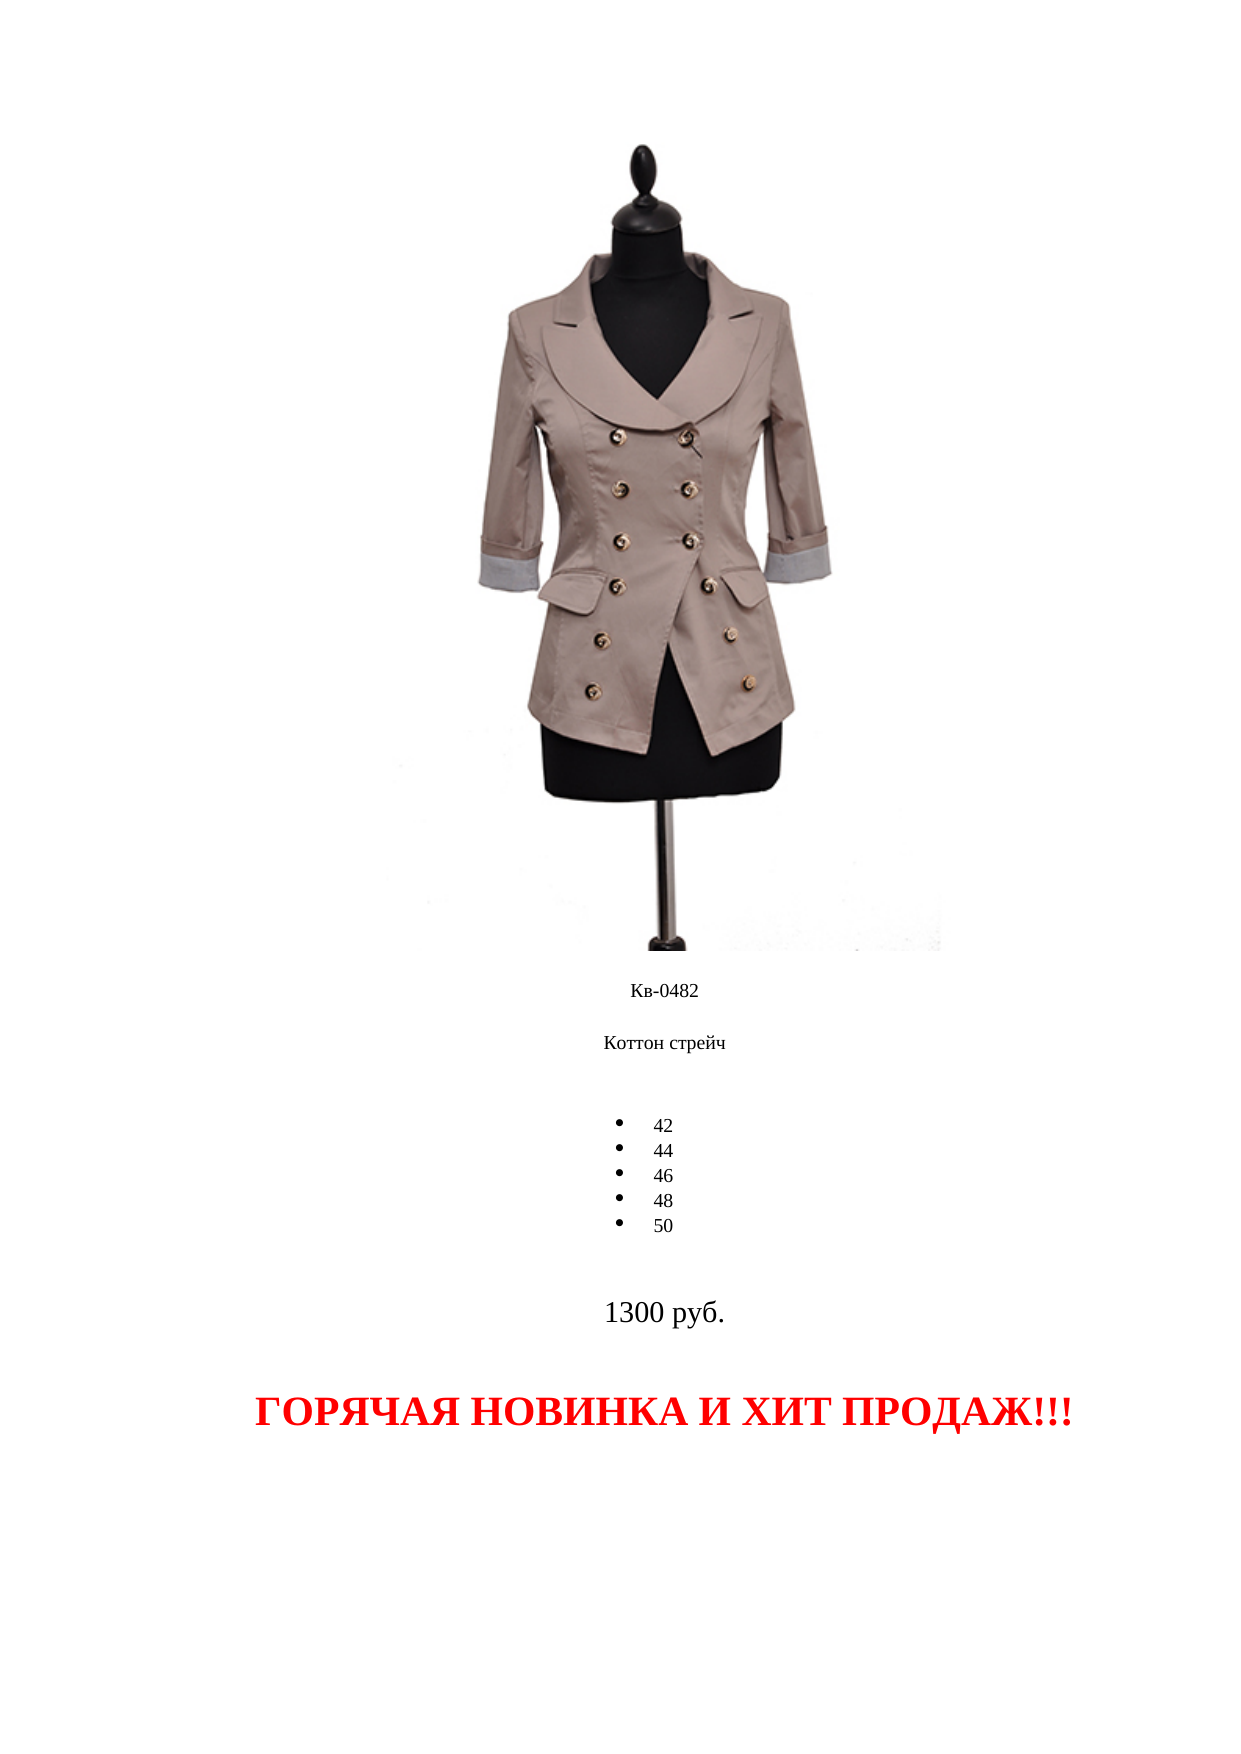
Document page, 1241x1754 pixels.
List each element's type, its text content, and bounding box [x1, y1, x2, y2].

text Кв-0482 [177, 979, 1152, 1002]
text Коттон стрейч [177, 1031, 1152, 1054]
text ГОРЯЧАЯ НОВИНКА И ХИТ ПРОДАЖ!!! [177, 1387, 1152, 1435]
list 42 [137, 1112, 1152, 1137]
list 50 [137, 1212, 1152, 1237]
picture [352, 118, 977, 951]
text 1300 руб. [177, 1294, 1152, 1329]
list 44 [137, 1137, 1152, 1162]
list 46 [137, 1162, 1152, 1187]
list 48 [137, 1187, 1152, 1212]
